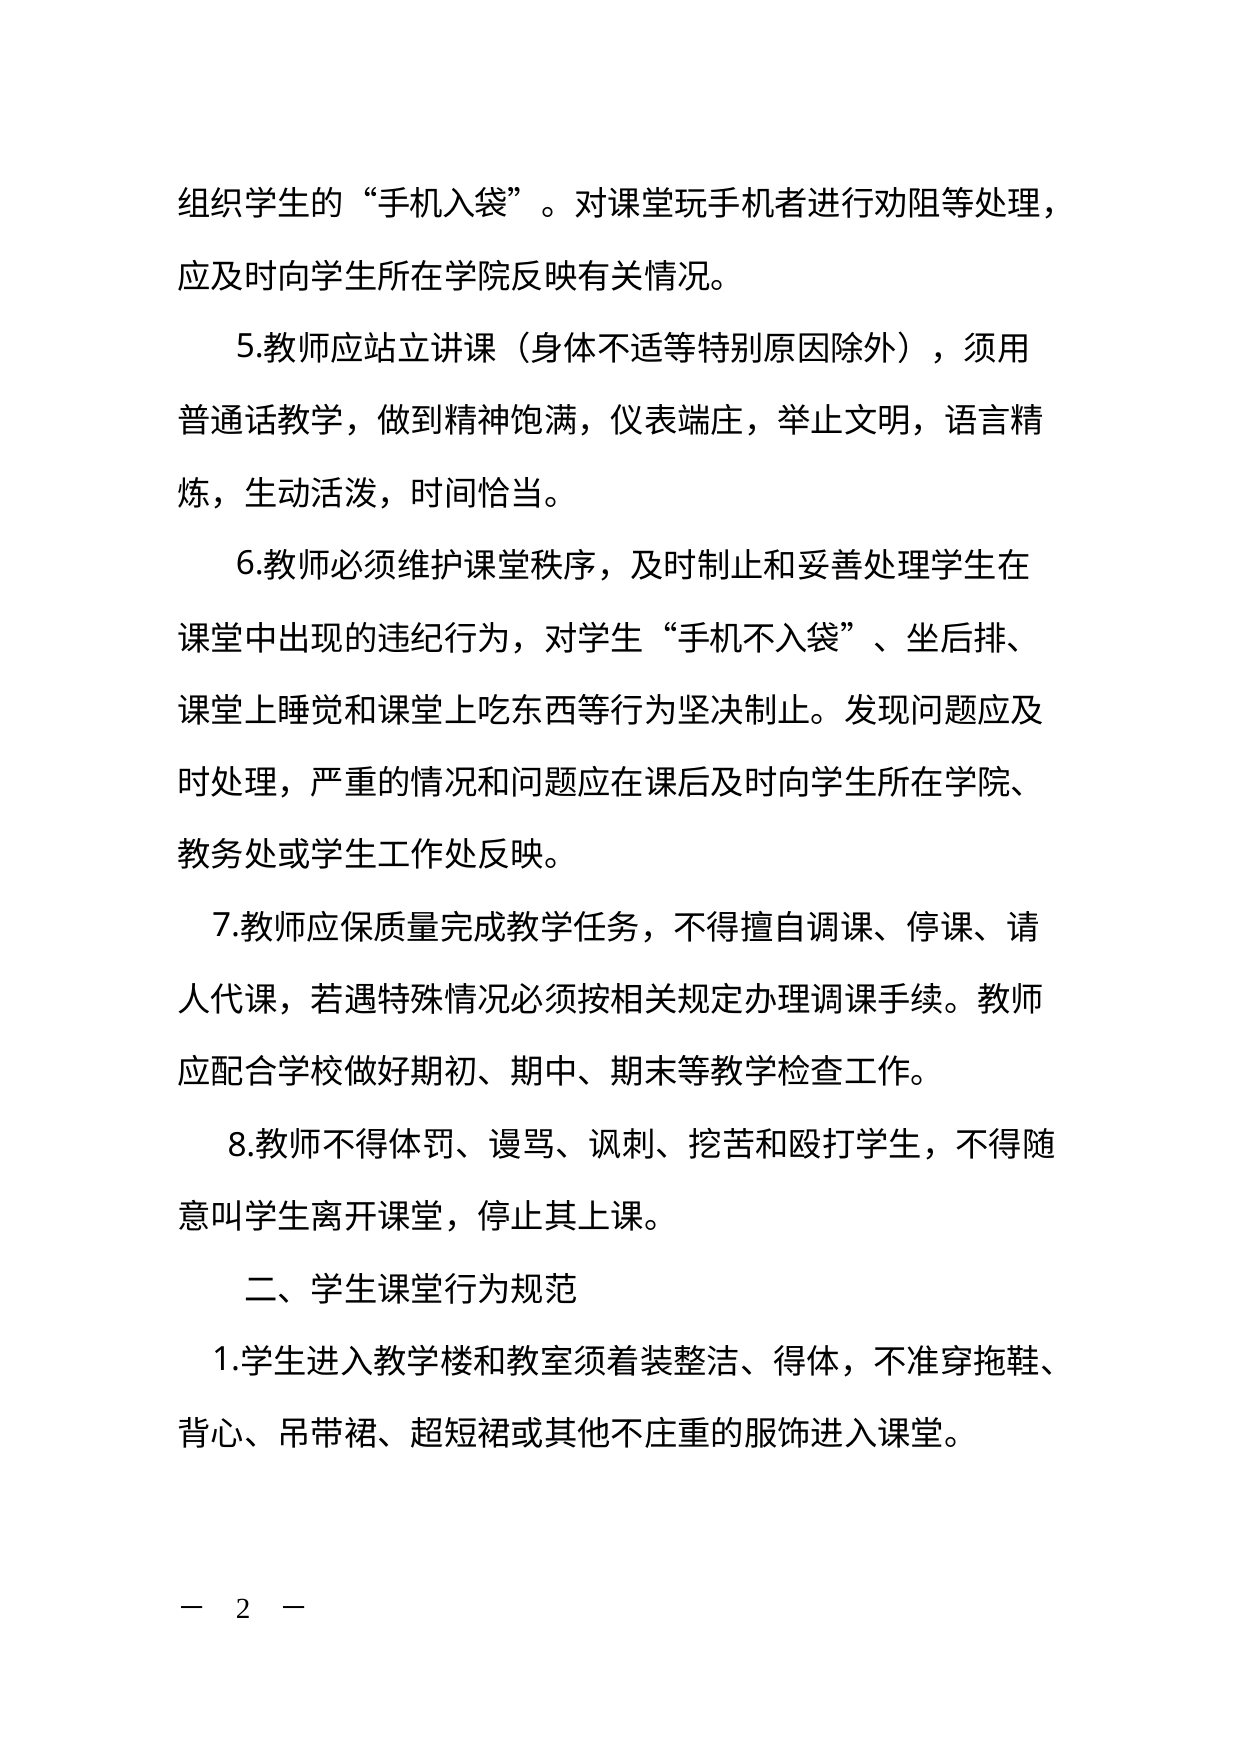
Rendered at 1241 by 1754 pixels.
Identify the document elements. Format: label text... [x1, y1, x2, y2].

text 7.教师应保质量完成教学任务，不得擅自调课、停课、请人代课，若遇特殊情况必须按相关规定办理调课手续。教师应配合学校做好期初、期中、期末等教学检查工作。 [177, 901, 1063, 1093]
text 8.教师不得体罚、谩骂、讽刺、挖苦和殴打学生，不得随意叫学生离开课堂，停止其上课。 [177, 1118, 1063, 1238]
text 5.教师应站立讲课（身体不适等特别原因除外），须用普通话教学，做到精神饱满，仪表端庄，举止文明，语言精炼，生动活泼，时间恰当。 [177, 322, 1063, 515]
text 6.教师必须维护课堂秩序，及时制止和妥善处理学生在课堂中出现的违纪行为，对学生“手机不入袋”、坐后排、课堂上睡觉和课堂上吃东西等行为坚决制止。发现问题应及时处理，严重的情况和问题应在课后及时向学生所在学院、教务处或学生工作处反映。 [177, 539, 1063, 876]
text 二、学生课堂行为规范 [177, 1262, 1063, 1311]
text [177, 177, 1063, 298]
text 1.学生进入教学楼和教室须着装整洁、得体，不准穿拖鞋、背心、吊带裙、超短裙或其他不庄重的服饰进入课堂。 [177, 1335, 1063, 1455]
